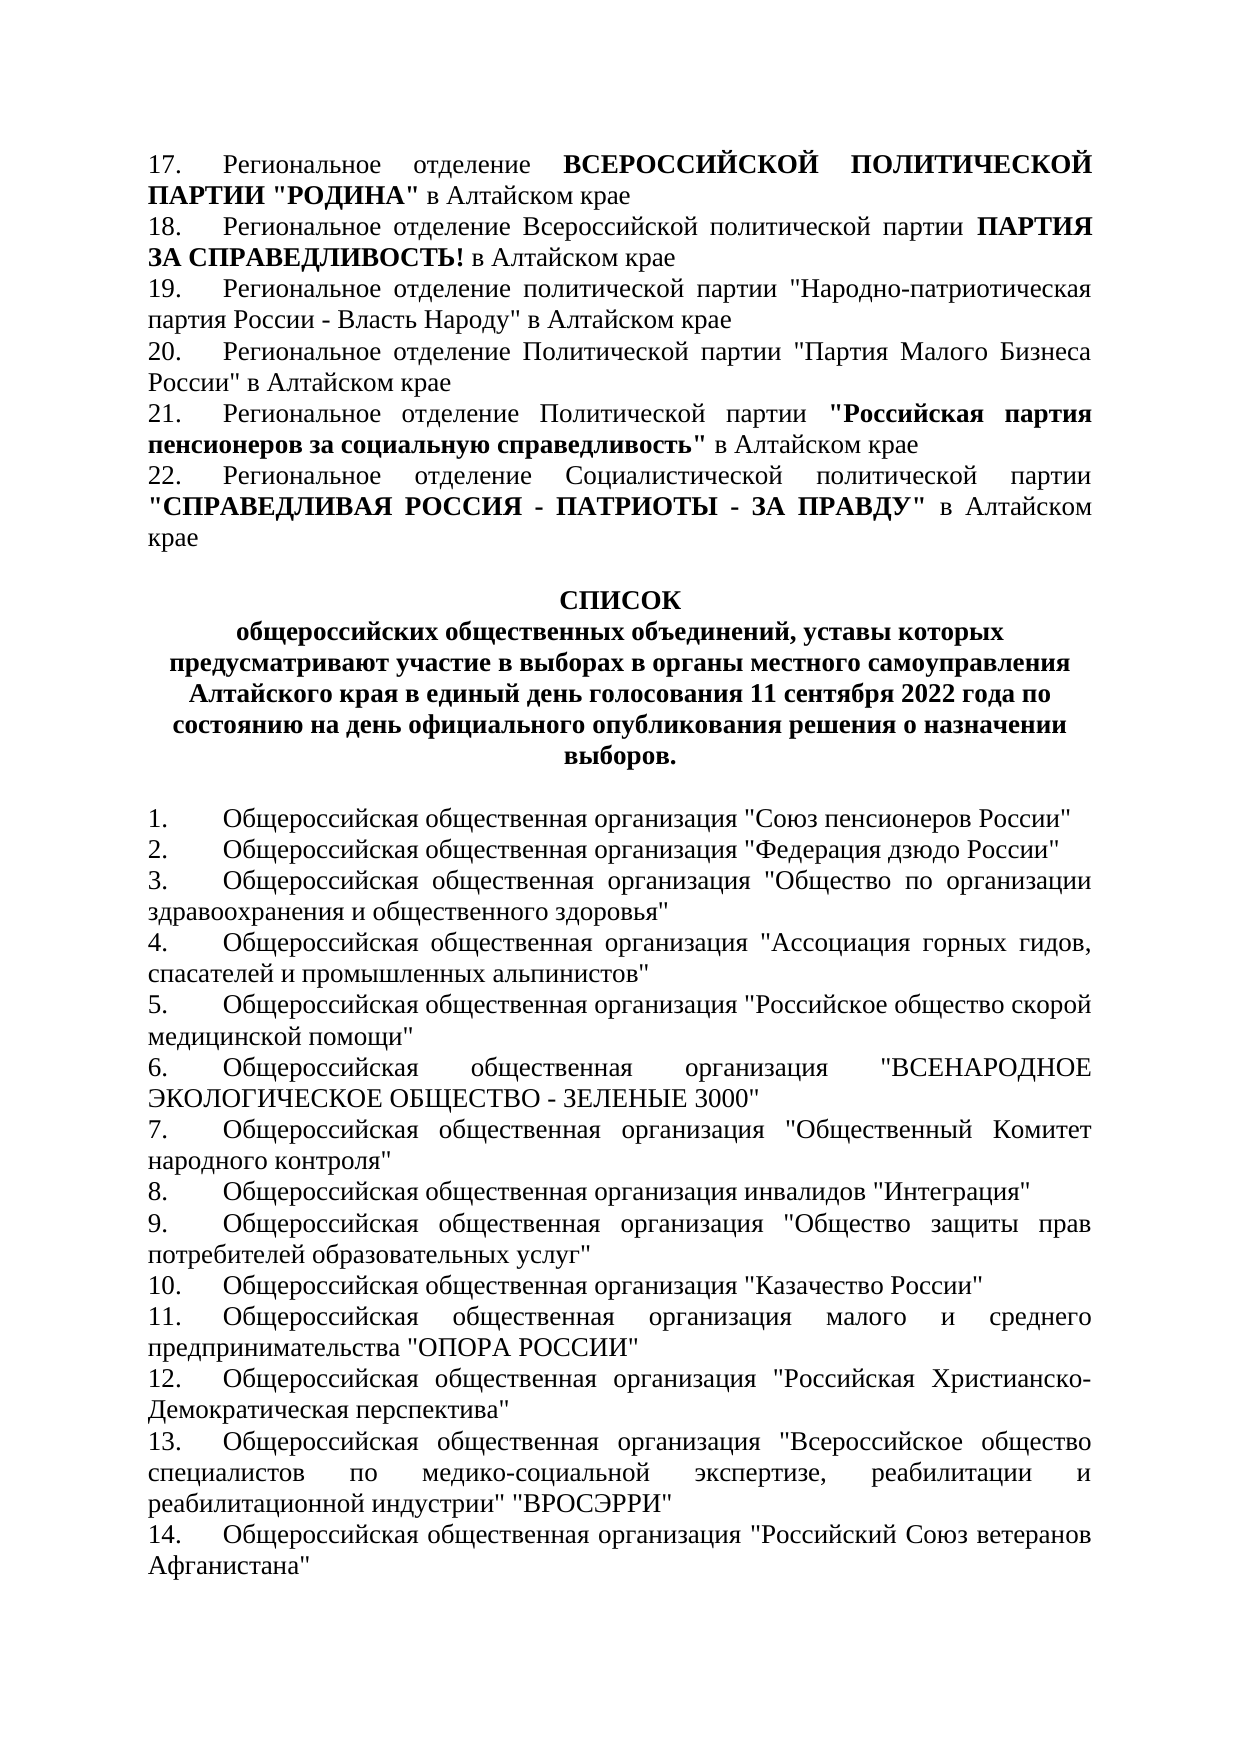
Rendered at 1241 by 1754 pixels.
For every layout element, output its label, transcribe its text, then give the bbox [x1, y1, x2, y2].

list Общероссийская общественная организация "Федерация дзюдо России" [148, 833, 1092, 864]
list Общероссийская общественная организация "ВСЕНАРОДНОЕ ЭКОЛОГИЧЕСКОЕ ОБЩЕСТВО - ЗЕЛЕНЫЕ 3000" [148, 1051, 1092, 1113]
list Региональное отделение Всероссийской политической партии ПАРТИЯ ЗА СПРАВЕДЛИВОСТЬ! в Алтайском крае [148, 210, 1092, 272]
list Общероссийская общественная организация "Союз пенсионеров России" [148, 802, 1092, 833]
list Региональное отделение Социалистической политической партии "СПРАВЕДЛИВАЯ РОССИЯ - ПАТРИОТЫ - ЗА ПРАВДУ" в Алтайском крае [148, 459, 1092, 553]
list Общероссийская общественная организация "Ассоциация горных гидов, спасателей и промышленных альпинистов" [148, 926, 1092, 989]
list Региональное отделение Политической партии "Партия Малого Бизнеса России" в Алтайском крае [148, 334, 1092, 397]
list Общероссийская общественная организация "Казачество России" [148, 1269, 1092, 1300]
list СПИСОК [148, 584, 1092, 615]
list Региональное отделение ВСЕРОССИЙСКОЙ ПОЛИТИЧЕСКОЙ ПАРТИИ "РОДИНА" в Алтайском крае [148, 148, 1092, 210]
list Региональное отделение политической партии "Народно-патриотическая партия России - Власть Народу" в Алтайском крае [148, 272, 1092, 334]
text общероссийских общественных объединений, уставы которых предусматривают участие в выборах в органы местного самоуправления Алтайского края в единый день голосования 11 сентября 2022 года по состоянию на день официального опубликования решения о назначении выборов. [148, 615, 1092, 771]
list Региональное отделение Политической партии "Российская партия пенсионеров за социальную справедливость" в Алтайском крае [148, 397, 1092, 459]
list Общероссийская общественная организация малого и среднего предпринимательства "ОПОРА РОССИИ" [148, 1300, 1092, 1362]
list Общероссийская общественная организация "Российский Союз ветеранов Афганистана" [148, 1518, 1092, 1580]
list Общероссийская общественная организация "Общественный Комитет народного контроля" [148, 1113, 1092, 1176]
list Общероссийская общественная организация "Общество по организации здравоохранения и общественного здоровья" [148, 864, 1092, 926]
list Общероссийская общественная организация "Всероссийское общество специалистов по медико-социальной экспертизе, реабилитации и реабилитационной индустрии" "ВРОСЭРРИ" [148, 1425, 1092, 1518]
list Общероссийская общественная организация инвалидов "Интеграция" [148, 1176, 1092, 1207]
list Общероссийская общественная организация "Общество защиты прав потребителей образовательных услуг" [148, 1207, 1092, 1269]
list Общероссийская общественная организация "Российская Христианско-Демократическая перспектива" [148, 1362, 1092, 1425]
list Общероссийская общественная организация "Российское общество скорой медицинской помощи" [148, 989, 1092, 1051]
